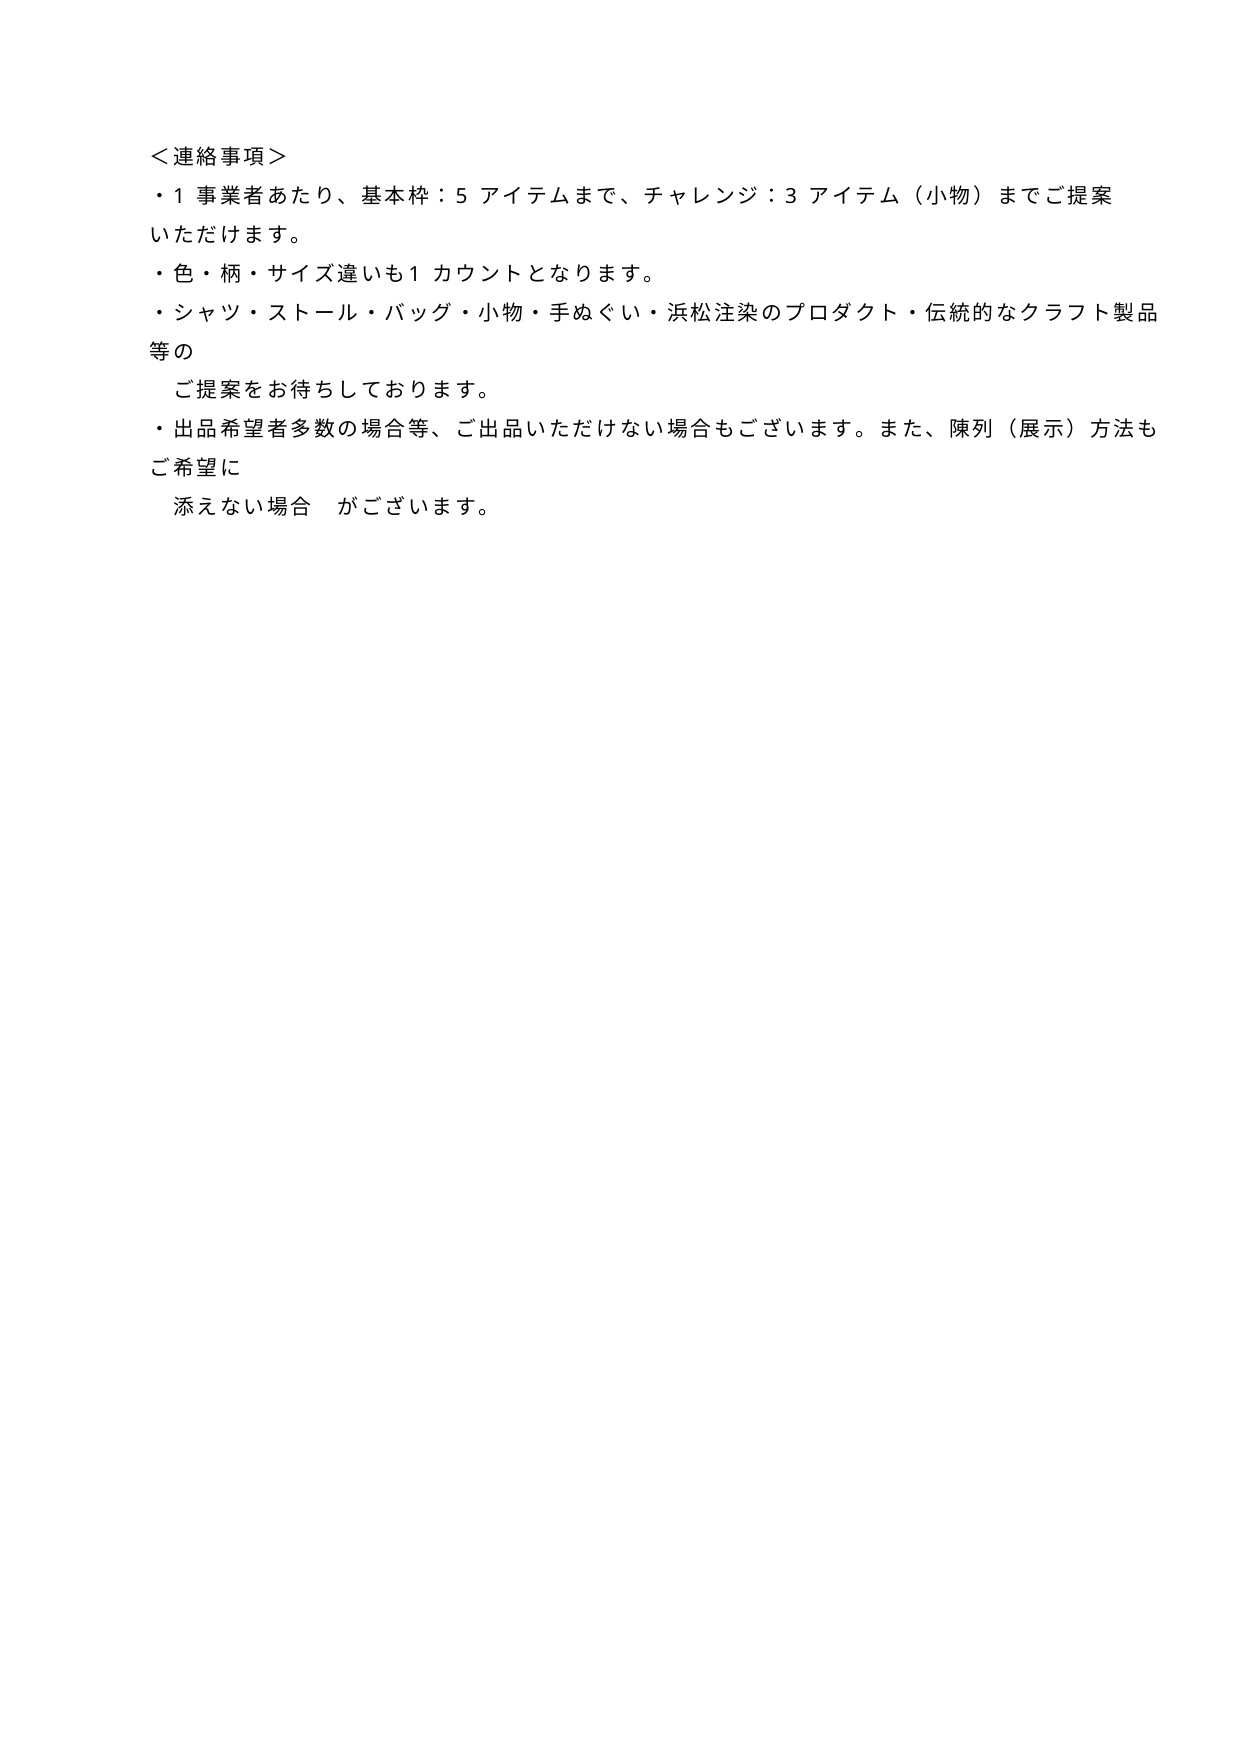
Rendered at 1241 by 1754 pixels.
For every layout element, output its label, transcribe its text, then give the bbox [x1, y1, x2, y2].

text ＜連絡事項＞ [149, 136, 1005, 175]
text ・シャツ・ストール・バッグ・小物・手ぬぐい・浜松注染のプロダクト・伝統的なクラフト製品等の [149, 292, 1180, 369]
text ・出品希望者多数の場合等、ご出品いただけない場合もございます。また、陳列（展示）方法もご希望に [149, 408, 1180, 486]
text ・色・柄・サイズ違いも1カウントとなります。 [149, 253, 1180, 292]
text ・1事業者あたり、基本枠：5アイテムまで、チャレンジ：3アイテム（小物）までご提案いただけます。 [149, 175, 1121, 253]
text ご提案をお待ちしております。 [149, 369, 1180, 408]
text 添えない場合 がございます。 [149, 486, 1180, 525]
